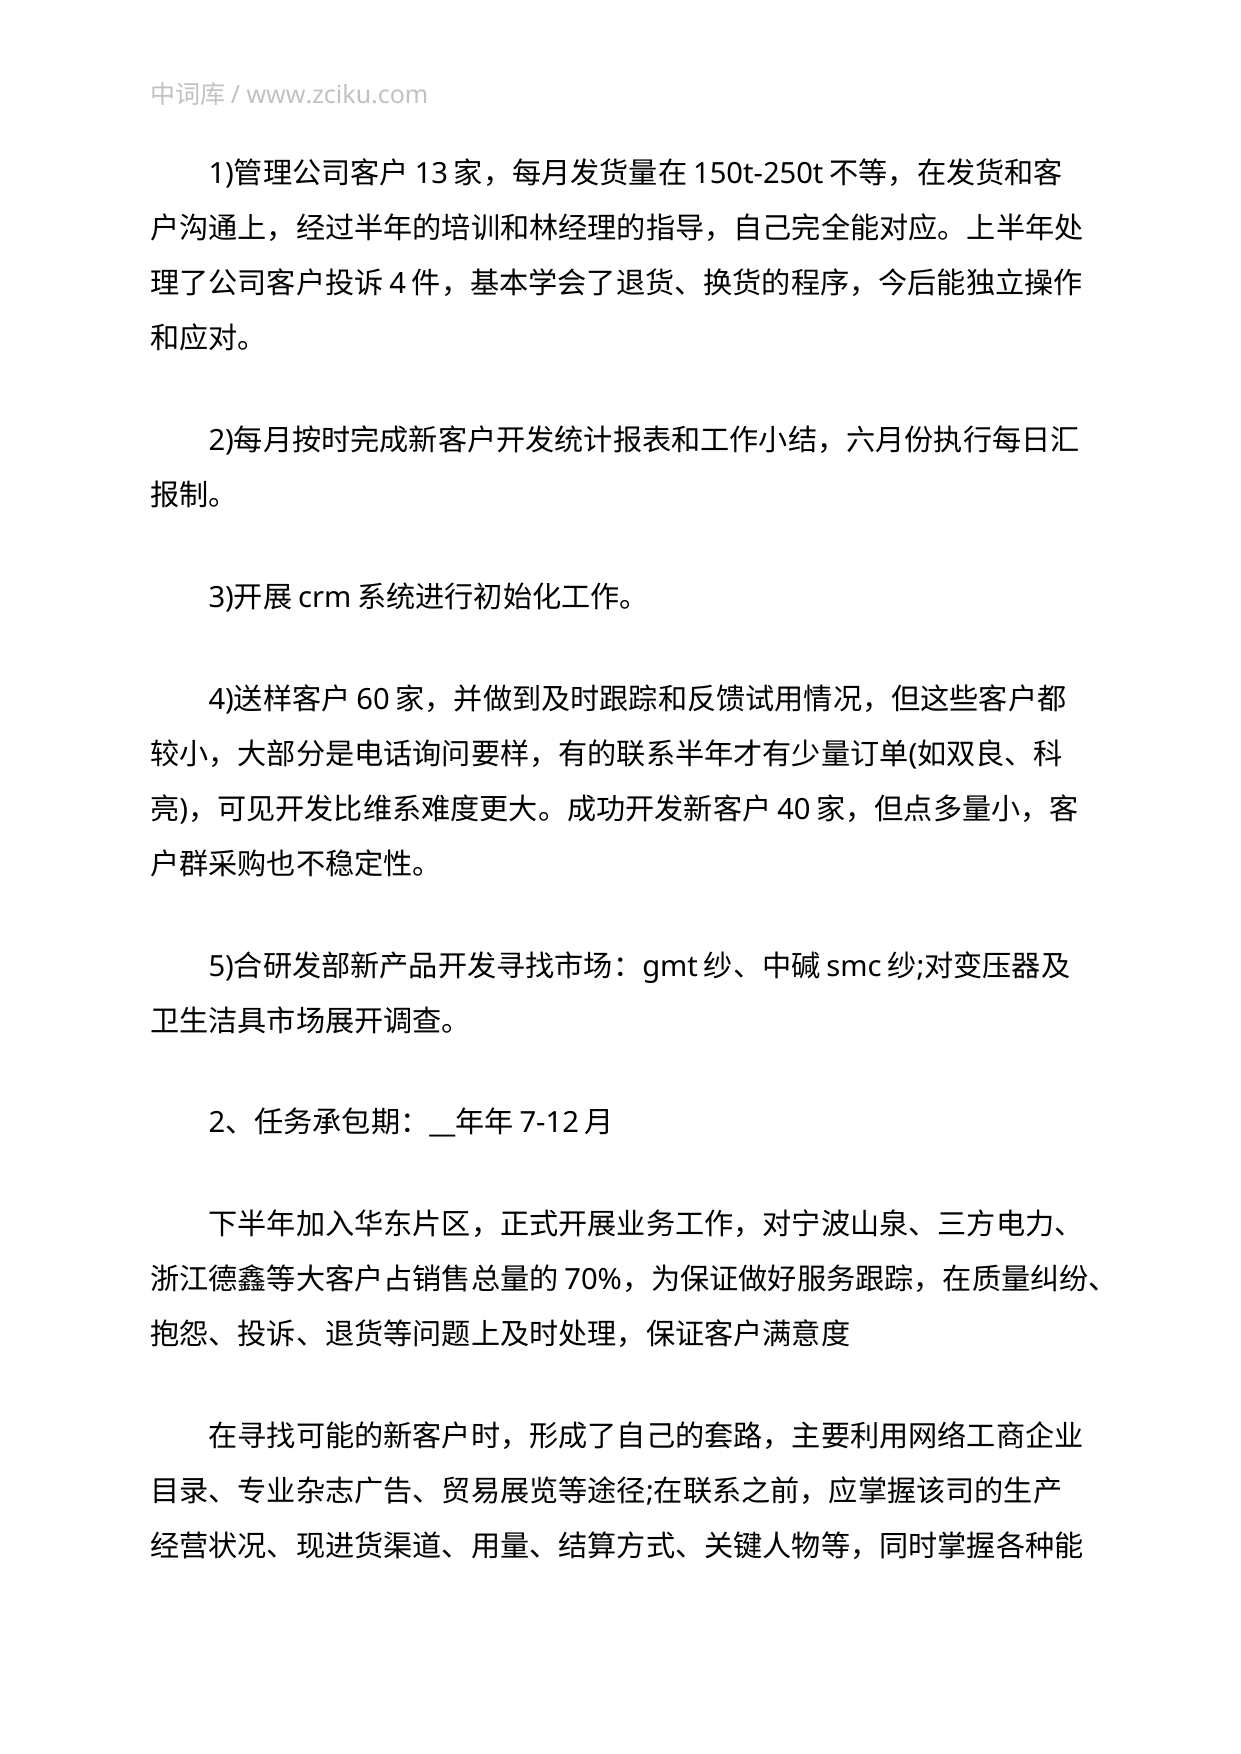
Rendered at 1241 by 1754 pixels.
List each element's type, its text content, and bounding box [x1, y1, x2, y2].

text 下半年加入华东片区，正式开展业务工作，对宁波山泉、三方电力、浙江德鑫等大客户占销售总量的70%，为保证做好服务跟踪，在质量纠纷、抱怨、投诉、退货等问题上及时处理，保证客户满意度 [150, 1201, 1090, 1353]
text 2、任务承包期：__年年7-12月 [150, 1099, 1090, 1141]
text 3)开展crm系统进行初始化工作。 [150, 573, 1090, 616]
text 2)每月按时完成新客户开发统计报表和工作小结，六月份执行每日汇报制。 [150, 417, 1090, 514]
text 4)送样客户60家，并做到及时跟踪和反馈试用情况，但这些客户都较小，大部分是电话询问要样，有的联系半年才有少量订单(如双良、科亮)，可见开发比维系难度更大。成功开发新客户40家，但点多量小，客户群采购也不稳定性。 [150, 675, 1090, 883]
text 5)合研发部新产品开发寻找市场：gmt纱、中碱smc纱;对变压器及卫生洁具市场展开调查。 [150, 942, 1090, 1039]
text 1)管理公司客户13家，每月发货量在150t-250t不等，在发货和客户沟通上，经过半年的培训和林经理的指导，自己完全能对应。上半年处理了公司客户投诉4件，基本学会了退货、换货的程序，今后能独立操作和应对。 [150, 150, 1090, 357]
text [150, 1413, 1090, 1565]
